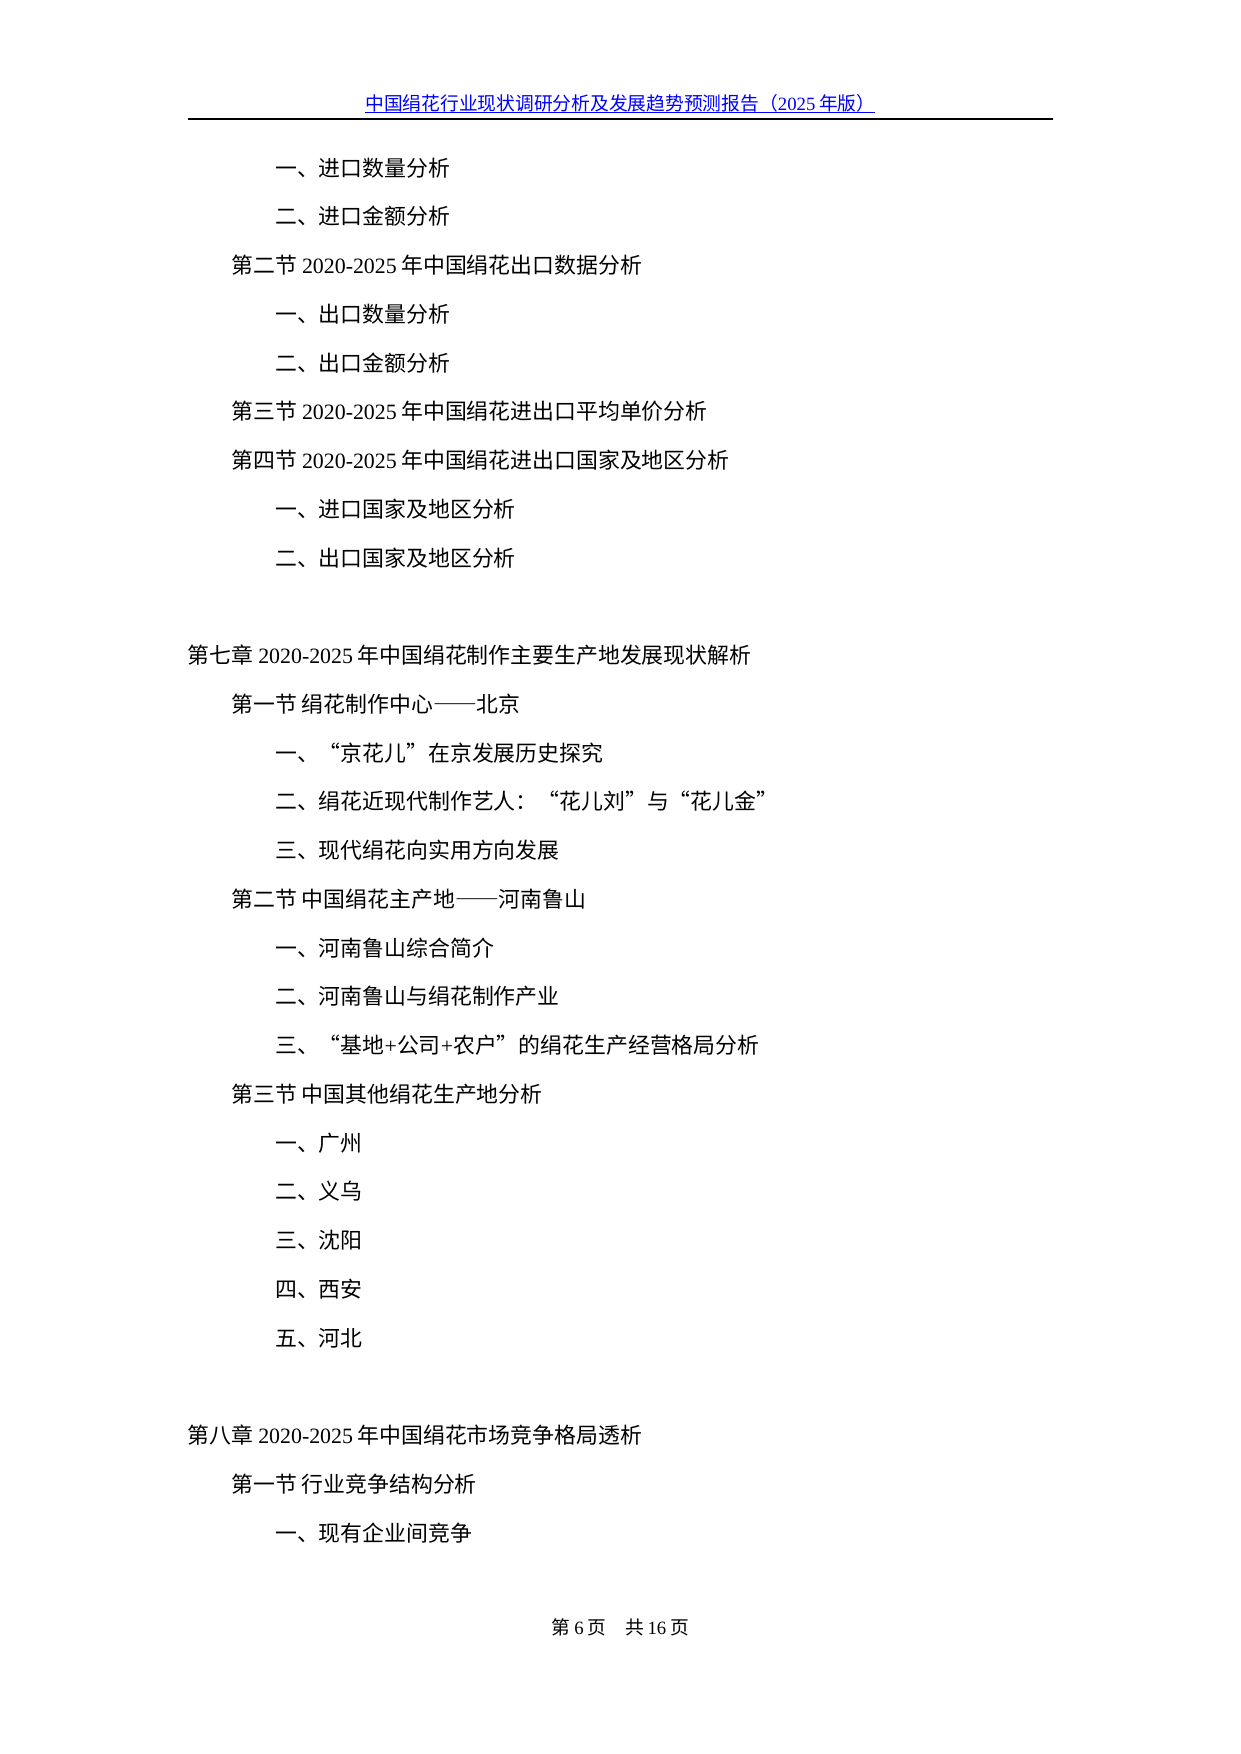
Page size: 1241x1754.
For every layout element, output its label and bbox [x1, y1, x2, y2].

text [187, 150, 1053, 1548]
